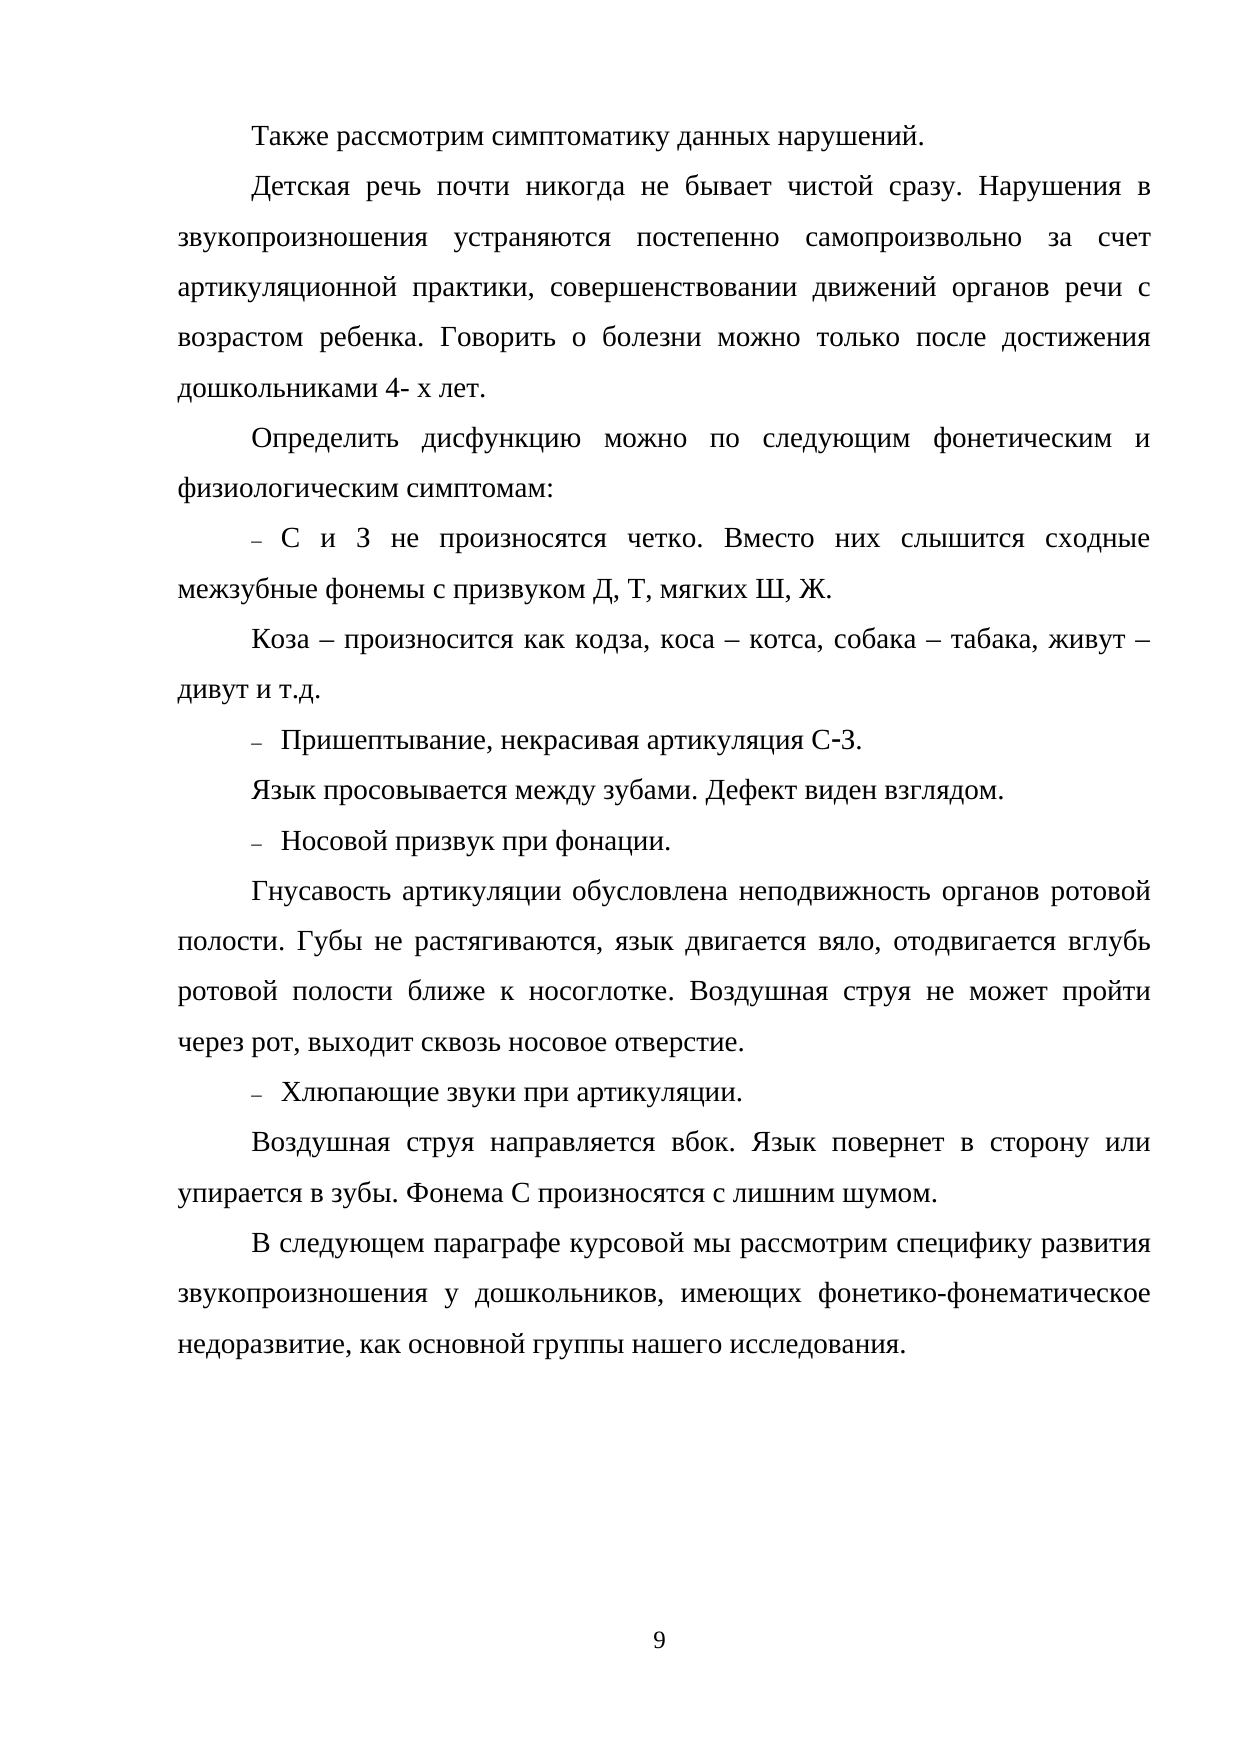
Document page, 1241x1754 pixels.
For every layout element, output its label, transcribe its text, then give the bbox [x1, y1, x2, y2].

list С и З не произносятся четко. Вместо них слышится сходные межзубные фонемы с призвуком Д, Т, мягких Ш, Ж. [177, 521, 1152, 604]
text Определить дисфункцию можно по следующим фонетическим и физиологическим симптомам: [177, 420, 1152, 504]
text Коза ‒ произносится как кодза, коса ‒ котса, собака ‒ табака, живут ‒ дивут и т.д. [177, 621, 1152, 705]
list Пришептывание, некрасивая артикуляция СЗ. [177, 722, 1152, 756]
list Хлюпающие звуки при артикуляции. [177, 1074, 1152, 1108]
text Гнусавость артикуляции обусловлена неподвижность органов ротовой полости. Губы не растягиваются, язык двигается вяло, отодвигается вглубь ротовой полости ближе к носоглотке. Воздушная струя не может пройти через рот, выходит сквозь носовое отверстие. [177, 873, 1152, 1057]
subtitle Также рассмотрим симптоматику данных нарушений. [177, 118, 1152, 152]
text Детская речь почти никогда не бывает чистой сразу. Нарушения в звукопроизношения устраняются постепенно самопроизвольно за счет артикуляционной практики, совершенствовании движений органов речи с возрастом ребенка. Говорить о болезни можно только после достижения дошкольниками 4- х лет. [177, 168, 1152, 403]
text Язык просовывается между зубами. Дефект виден взглядом. [177, 772, 1152, 806]
text Воздушная струя направляется вбок. Язык повернет в сторону или упирается в зубы. Фонема С произносятся с лишним шумом. [177, 1124, 1152, 1208]
list Носовой призвук при фонации. [177, 823, 1152, 856]
text В следующем параграфе курсовой мы рассмотрим специфику развития звукопроизношения у дошкольников, имеющих фонетико-фонематическое недоразвитие, как основной группы нашего исследования. [177, 1225, 1152, 1359]
